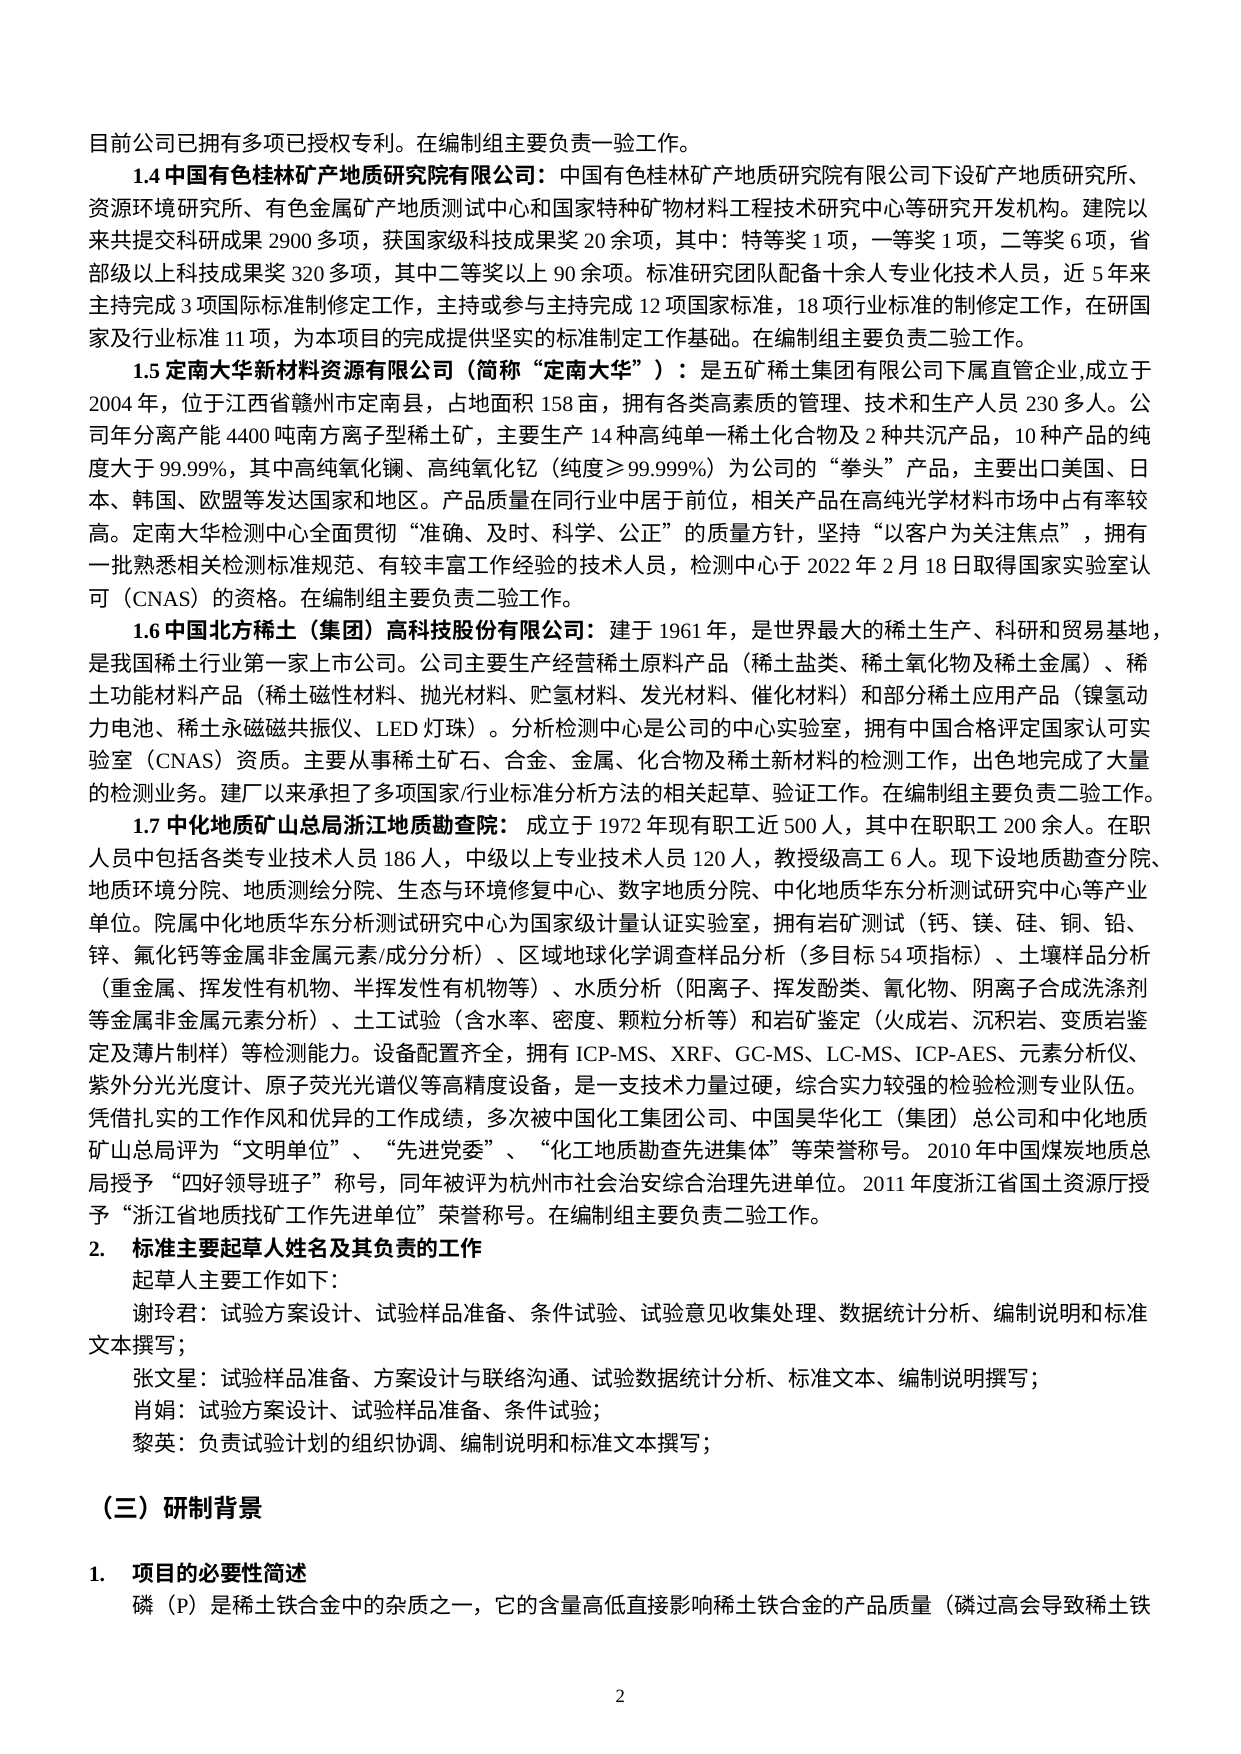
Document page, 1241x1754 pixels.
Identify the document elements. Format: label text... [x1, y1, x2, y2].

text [88, 125, 1152, 158]
list 1.4中国有色桂林矿产地质研究院有限公司：中国有色桂林矿产地质研究院有限公司下设矿产地质研究所、资源环境研究所、有色金属矿产地质测试中心和国家特种矿物材料工程技术研究中心等研究开发机构。建院以来共提交科研成果2900多项，获国家级科技成果奖20余项，其中：特等奖1项，一等奖1项，二等奖6项，省部级以上科技成果奖320多项，其中二等奖以上90余项。标准研究团队配备十余人专业化技术人员，近5年来主持完成3项国际标准制修定工作，主持或参与主持完成12项国家标准，18项行业标准的制修定工作，在研国家及行业标准11项，为本项目的完成提供坚实的标准制定工作基础。在编制组主要负责二验工作。 [88, 158, 1152, 353]
text 黎英：负责试验计划的组织协调、编制说明和标准文本撰写； [88, 1425, 1152, 1458]
list 1.6中国北方稀土（集团）高科技股份有限公司：建于1961年，是世界最大的稀土生产、科研和贸易基地，是我国稀土行业第一家上市公司。公司主要生产经营稀土原料产品（稀土盐类、稀土氧化物及稀土金属）、稀土功能材料产品（稀土磁性材料、抛光材料、贮氢材料、发光材料、催化材料）和部分稀土应用产品（镍氢动力电池、稀土永磁磁共振仪、LED灯珠）。分析检测中心是公司的中心实验室，拥有中国合格评定国家认可实验室（CNAS）资质。主要从事稀土矿石、合金、金属、化合物及稀土新材料的检测工作，出色地完成了大量的检测业务。建厂以来承担了多项国家/行业标准分析方法的相关起草、验证工作。在编制组主要负责二验工作。 [88, 613, 1152, 808]
list 标准主要起草人姓名及其负责的工作 [88, 1230, 1152, 1263]
list 1.5定南大华新材料资源有限公司（简称“定南大华”）：是五矿稀土集团有限公司下属直管企业,成立于2004年，位于江西省赣州市定南县，占地面积158亩，拥有各类高素质的管理、技术和生产人员230多人。公司年分离产能4400吨南方离子型稀土矿，主要生产14种高纯单一稀土化合物及2种共沉产品，10种产品的纯度大于99.99%，其中高纯氧化镧、高纯氧化钇（纯度≥99.999%）为公司的“拳头”产品，主要出口美国、日本、韩国、欧盟等发达国家和地区。产品质量在同行业中居于前位，相关产品在高纯光学材料市场中占有率较高。定南大华检测中心全面贯彻“准确、及时、科学、公正”的质量方针，坚持“以客户为关注焦点”，拥有一批熟悉相关检测标准规范、有较丰富工作经验的技术人员，检测中心于2022年2月18日取得国家实验室认可（CNAS）的资格。在编制组主要负责二验工作。 [88, 353, 1152, 613]
text 张文星：试验样品准备、方案设计与联络沟通、试验数据统计分析、标准文本、编制说明撰写； [88, 1360, 1152, 1393]
list 研制背景 [88, 1474, 1152, 1539]
list 1.7 中化地质矿山总局浙江地质勘查院： 成立于1972年现有职工近500人，其中在职职工200余人。在职人员中包括各类专业技术人员186人，中级以上专业技术人员120人，教授级高工6人。现下设地质勘查分院、地质环境分院、地质测绘分院、生态与环境修复中心、数字地质分院、中化地质华东分析测试研究中心等产业单位。院属中化地质华东分析测试研究中心为国家级计量认证实验室，拥有岩矿测试（钙、镁、硅、铜、铅、锌、氟化钙等金属非金属元素/成分分析）、区域地球化学调查样品分析（多目标54项指标）、土壤样品分析（重金属、挥发性有机物、半挥发性有机物等）、水质分析（阳离子、挥发酚类、氰化物、阴离子合成洗涤剂等金属非金属元素分析）、土工试验（含水率、密度、颗粒分析等）和岩矿鉴定（火成岩、沉积岩、变质岩鉴定及薄片制样）等检测能力。设备配置齐全，拥有ICP-MS、XRF、GC-MS、LC-MS、ICP-AES、元素分析仪、紫外分光光度计、原子荧光光谱仪等高精度设备，是一支技术力量过硬，综合实力较强的检验检测专业队伍。凭借扎实的工作作风和优异的工作成绩，多次被中国化工集团公司、中国昊华化工（集团）总公司和中化地质矿山总局评为“文明单位”、“先进党委”、“化工地质勘查先进集体”等荣誉称号。2010年中国煤炭地质总局授予 “四好领导班子”称号，同年被评为杭州市社会治安综合治理先进单位。2011年度浙江省国土资源厅授予“浙江省地质找矿工作先进单位”荣誉称号。在编制组主要负责二验工作。 [88, 808, 1152, 1230]
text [88, 1588, 1152, 1620]
text 肖娟：试验方案设计、试验样品准备、条件试验； [88, 1393, 1152, 1425]
list 项目的必要性简述 [88, 1555, 1152, 1588]
text 起草人主要工作如下： [88, 1263, 1152, 1295]
text 谢玲君：试验方案设计、试验样品准备、条件试验、试验意见收集处理、数据统计分析、编制说明和标准文本撰写； [88, 1295, 1152, 1360]
